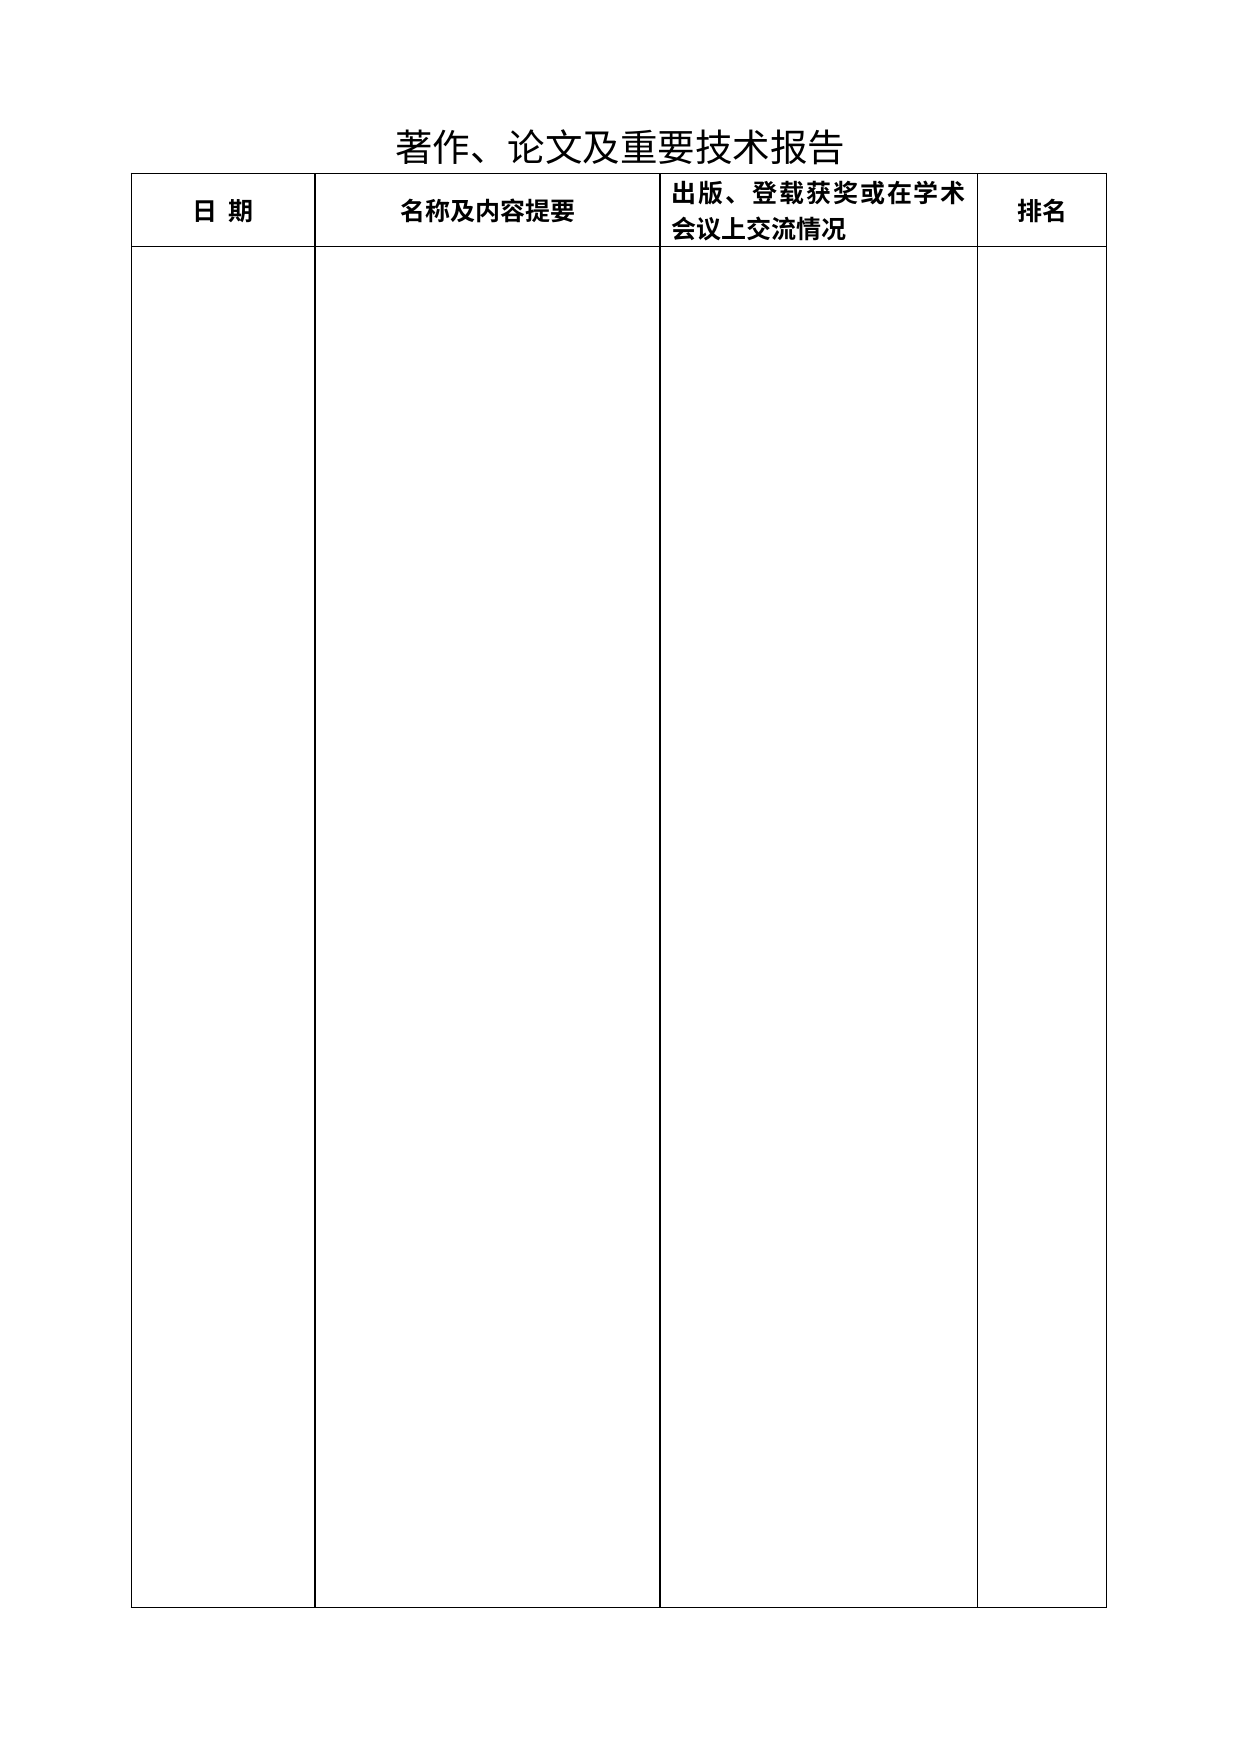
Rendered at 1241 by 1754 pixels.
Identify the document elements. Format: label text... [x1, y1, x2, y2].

table_header 出版、登载获奖或在学术会议上交流情况 [661, 174, 977, 246]
table_cell [978, 247, 1106, 1607]
table_header 日 期 [132, 174, 314, 246]
text 著作、论文及重要技术报告 [153, 118, 1087, 172]
table_header 排名 [978, 174, 1106, 246]
table_header 名称及内容提要 [316, 174, 659, 246]
table_cell [316, 247, 659, 1607]
table_cell [661, 247, 977, 1607]
table_cell [132, 247, 314, 1607]
